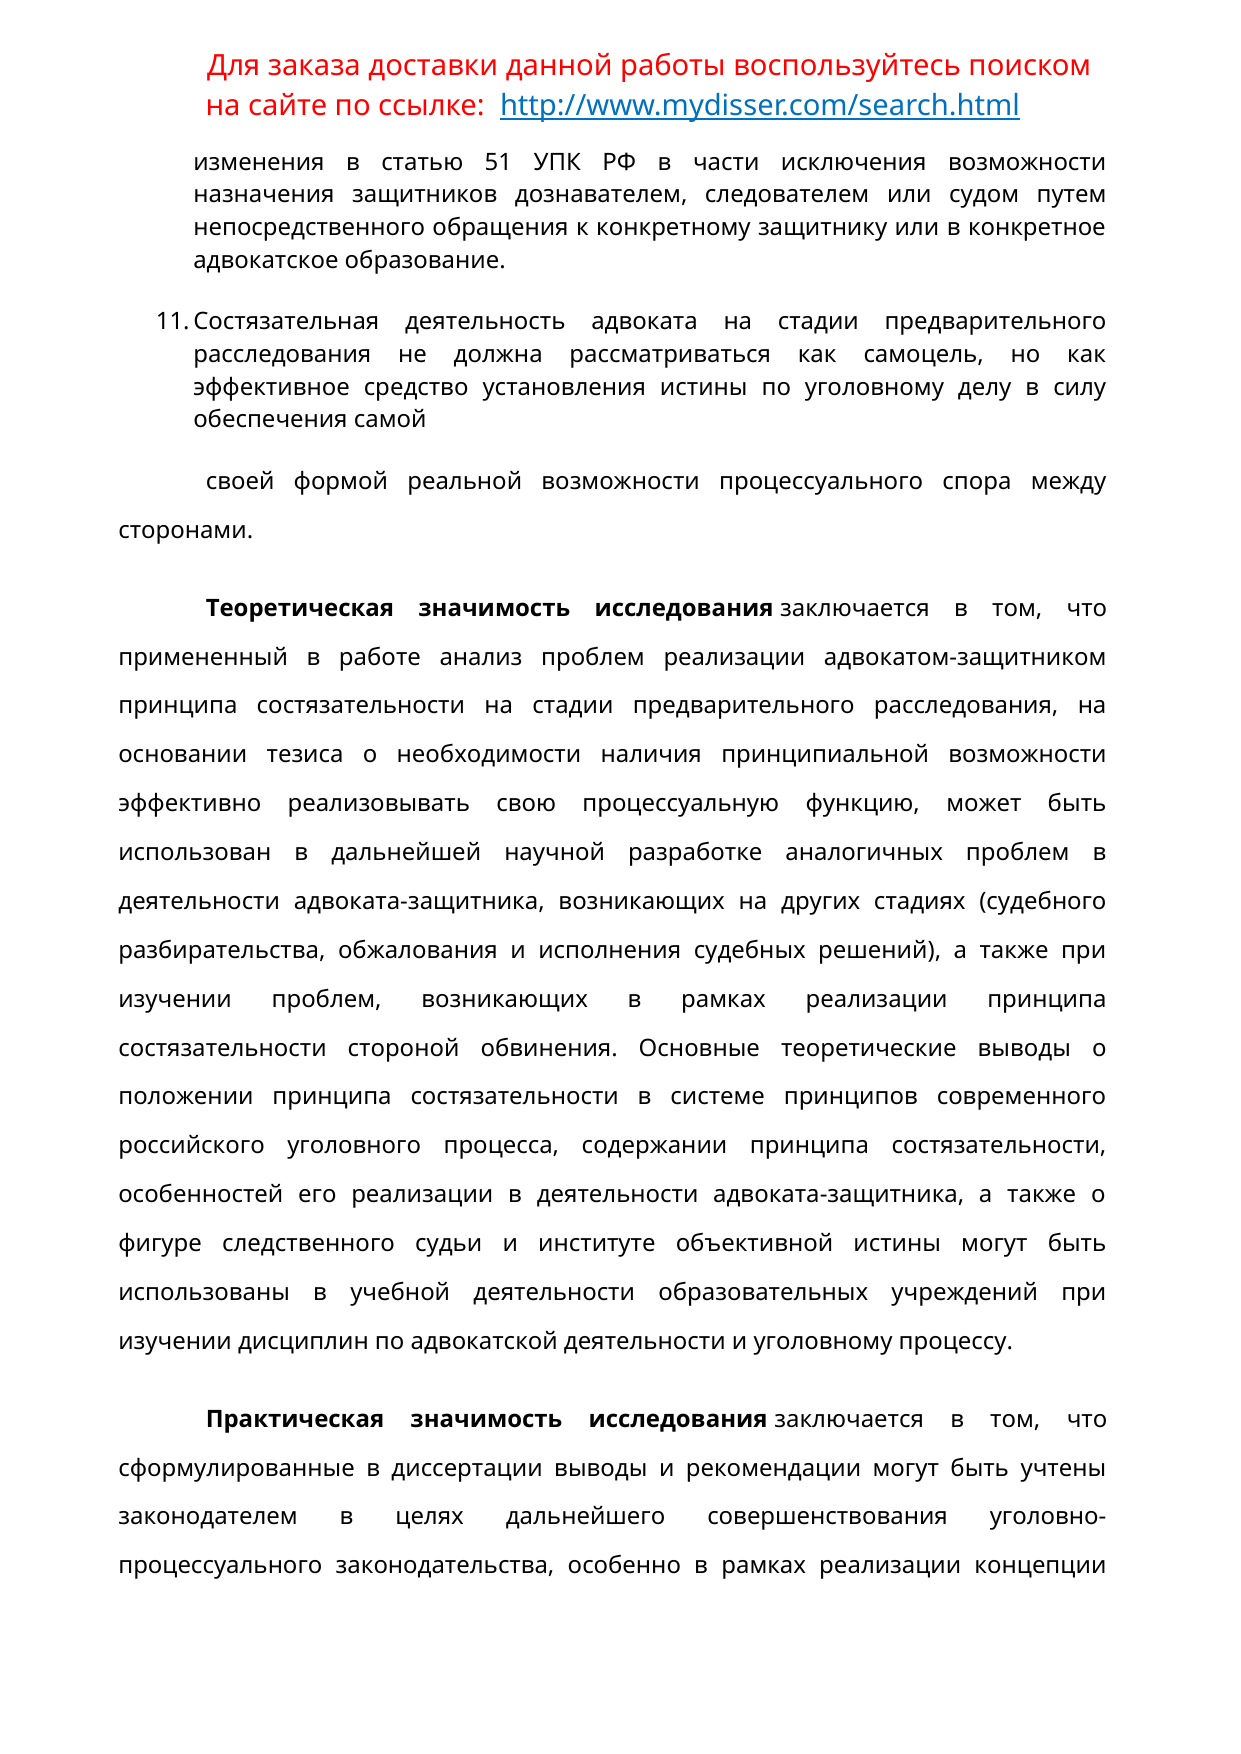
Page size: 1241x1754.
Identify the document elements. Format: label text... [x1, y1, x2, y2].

list Состязательная деятельность адвоката на стадии предварительного расследования не должна рассматриваться как самоцель, но как эффективное средство установления истины по уголовному делу в силу обеспечения самой [156, 304, 1107, 434]
text Теоретическая значимость исследования заключается в том, что примененный в работе анализ проблем реализации адвокатом-защитником принципа состязательности на стадии предварительного расследования, на основании тезиса о необходимости наличия принципиальной возможности эффективно реализовывать свою процессуальную функцию, может быть использован в дальнейшей научной разработке аналогичных проблем в деятельности адвоката-защитника, возникающих на других стадиях (судебного разбирательства, обжалования и исполнения судебных решений), а также при изучении проблем, возникающих в рамках реализации принципа состязательности стороной обвинения. Основные теоретические выводы о положении принципа состязательности в системе принципов современного российского уголовного процесса, содержании принципа состязательности, особенностей его реализации в деятельности адвоката-защитника, а также о фигуре следственного судьи и институте объективной истины могут быть использованы в учебной деятельности образовательных учреждений при изучении дисциплин по адвокатской деятельности и уголовному процессу. [118, 591, 1107, 1356]
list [156, 144, 1107, 275]
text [118, 1401, 1107, 1581]
text своей формой реальной возможности процессуального спора между сторонами. [118, 464, 1107, 545]
